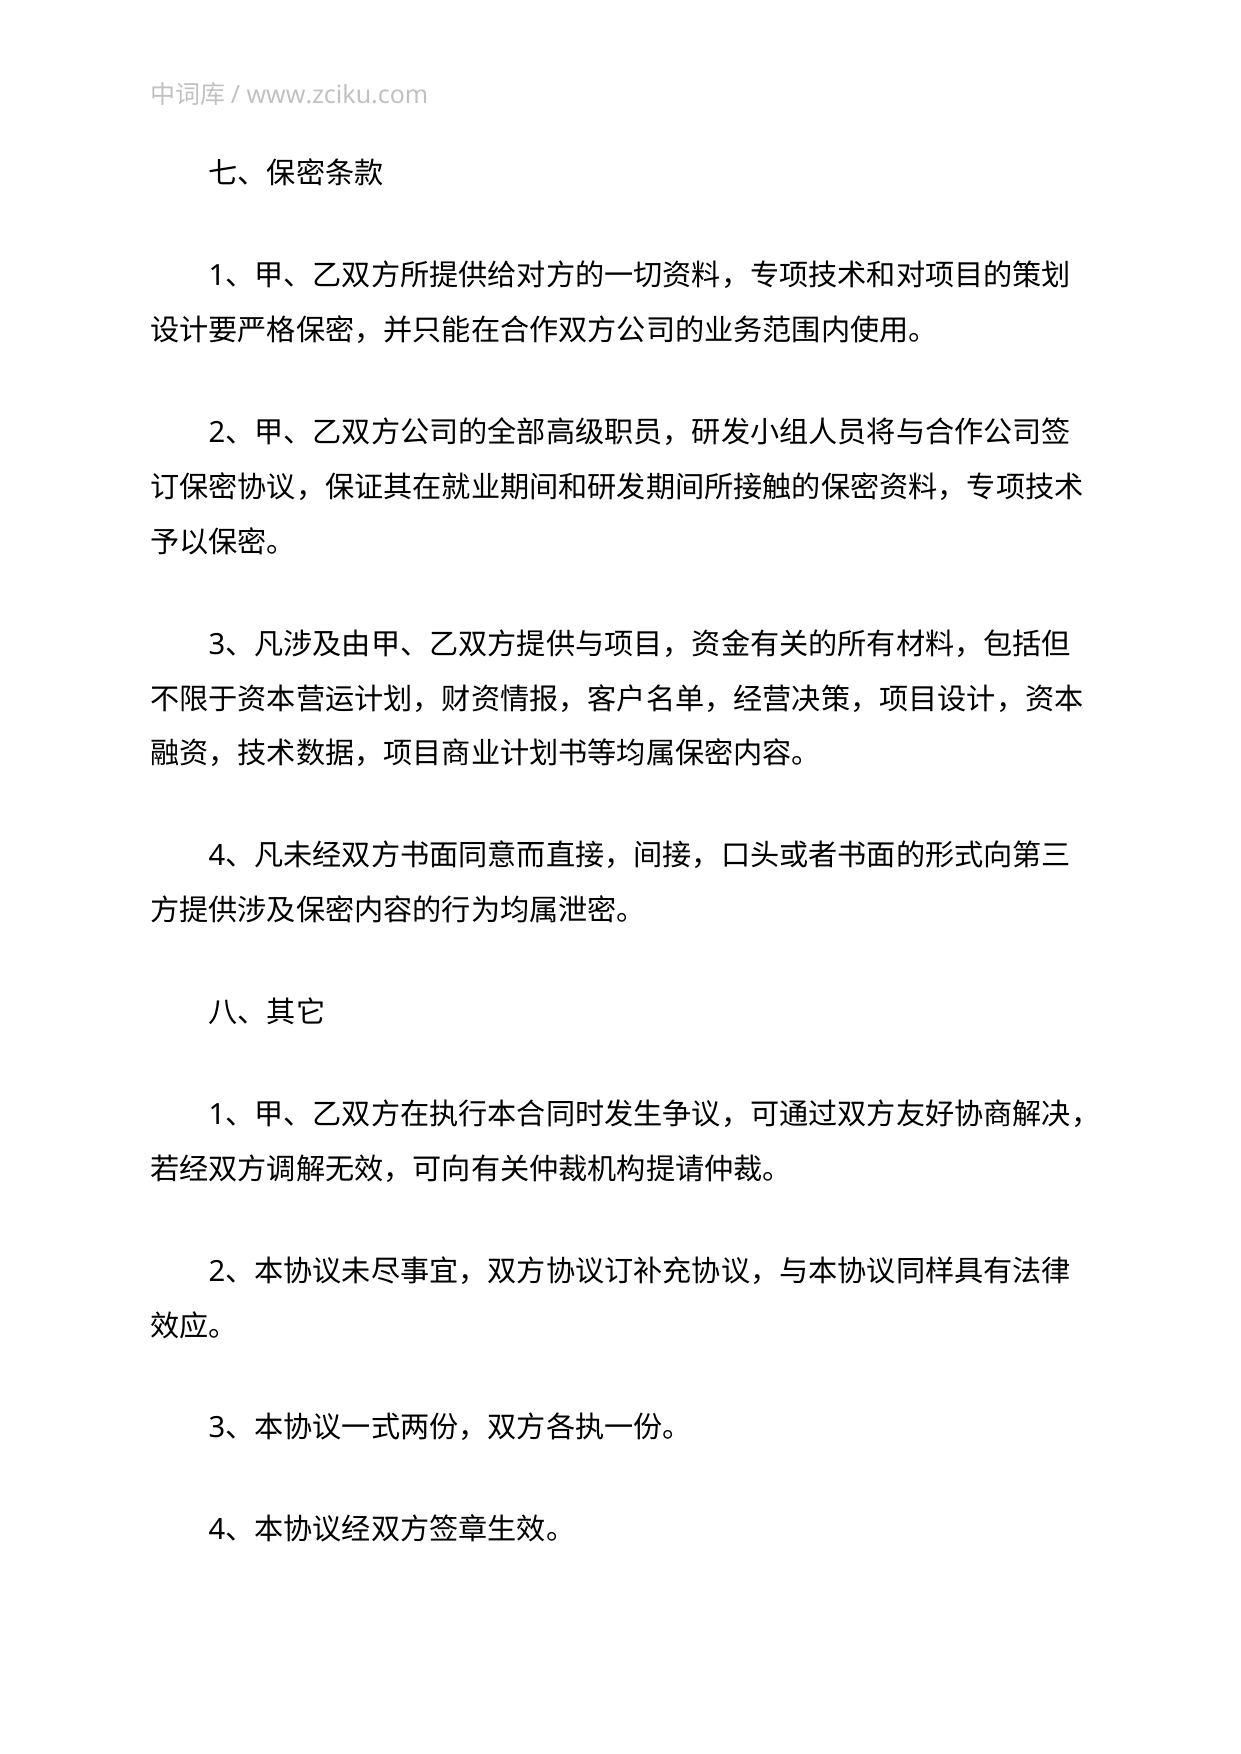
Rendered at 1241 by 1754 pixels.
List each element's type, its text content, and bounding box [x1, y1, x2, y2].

text 3、本协议一式两份，双方各执一份。 [150, 1404, 1090, 1446]
text 2、本协议未尽事宜，双方协议订补充协议，与本协议同样具有法律效应。 [150, 1247, 1090, 1344]
text 1、甲、乙双方所提供给对方的一切资料，专项技术和对项目的策划设计要严格保密，并只能在合作双方公司的业务范围内使用。 [150, 252, 1090, 349]
text 4、凡未经双方书面同意而直接，间接，口头或者书面的形式向第三方提供涉及保密内容的行为均属泄密。 [150, 832, 1090, 929]
text 3、凡涉及由甲、乙双方提供与项目，资金有关的所有材料，包括但不限于资本营运计划，财资情报，客户名单，经营决策，项目设计，资本融资，技术数据，项目商业计划书等均属保密内容。 [150, 620, 1090, 772]
text 八、其它 [150, 989, 1090, 1031]
text 2、甲、乙双方公司的全部高级职员，研发小组人员将与合作公司签订保密协议，保证其在就业期间和研发期间所接触的保密资料，专项技术予以保密。 [150, 408, 1090, 561]
text 1、甲、乙双方在执行本合同时发生争议，可通过双方友好协商解决，若经双方调解无效，可向有关仲裁机构提请仲裁。 [150, 1090, 1090, 1188]
text 七、保密条款 [150, 150, 1090, 192]
text 4、本协议经双方签章生效。 [150, 1506, 1090, 1548]
